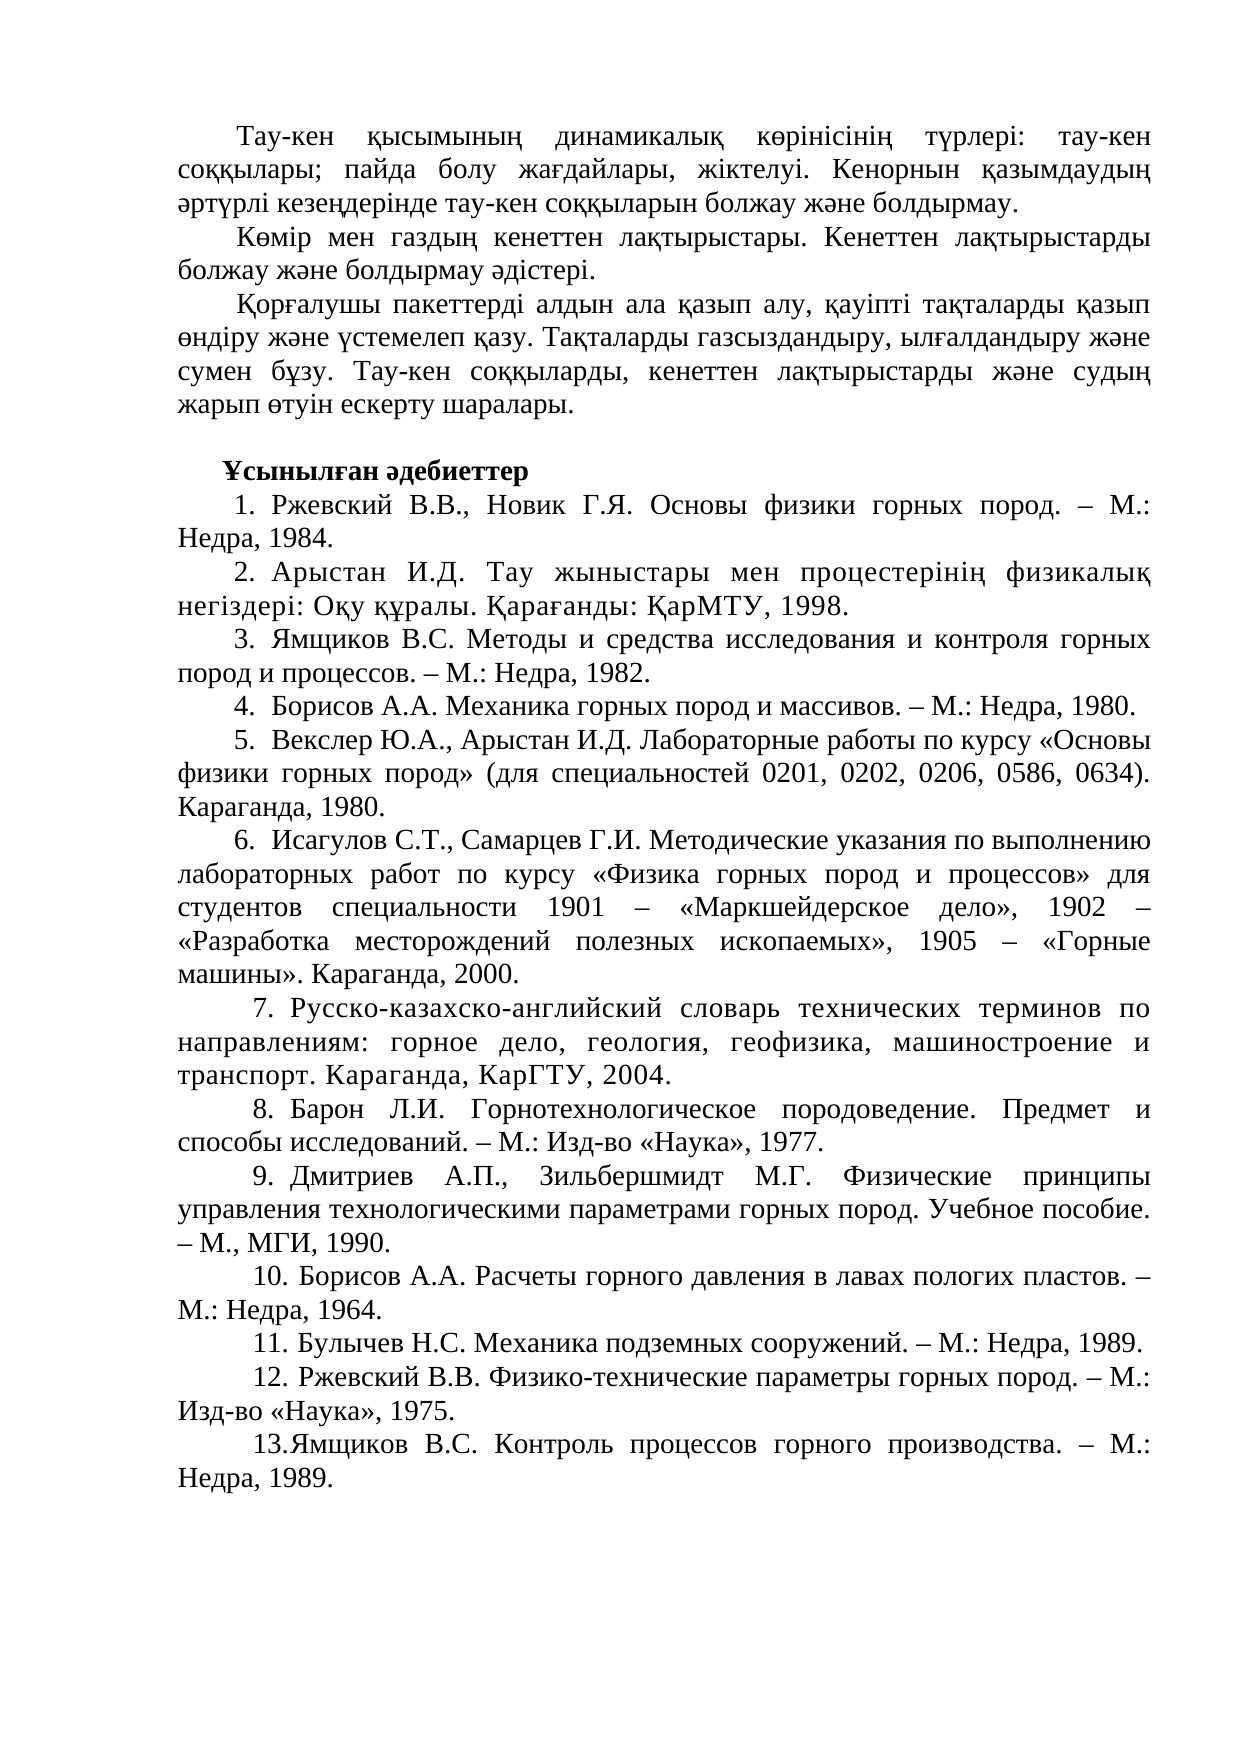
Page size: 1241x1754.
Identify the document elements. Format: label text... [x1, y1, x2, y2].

list Векслер Ю.А., Арыстан И.Д. Лабораторные работы по курсу «Основы физики горных пород» (для специальностей 0201, 0202, 0206, 0586, 0634). Караганда, 1980. [177, 722, 1152, 822]
list Русско-казахско-английский словарь технических терминов по направлениям: горное дело, геология, геофизика, машиностроение и транспорт. Караганда, КарГТУ, 2004. [177, 990, 1152, 1091]
list Ржевский В.В. Физико-технические параметры горных пород. – М.: Изд-во «Наука», 1975. [177, 1359, 1152, 1426]
list Арыстан И.Д. Тау жыныстары мен процестерінің физикалық негіздері: Оқу құралы. Қарағанды: ҚарМТУ, 1998. [177, 554, 1152, 621]
text Көмір мен газдың кенеттен лақтырыстары. Кенеттен лақтырыстарды болжау және болдырмау әдістері. [177, 219, 1152, 286]
list Борисов А.А. Расчеты горного давления в лавах пологих пластов. – М.: Недра, 1964. [177, 1258, 1152, 1326]
list Дмитриев А.П., Зильбершмидт М.Г. Физические принципы управления технологическими параметрами горных пород. Учебное пособие. – М., МГИ, 1990. [177, 1158, 1152, 1258]
list Борисов А.А. Механика горных пород и массивов. – М.: Недра, 1980. [177, 688, 1152, 722]
list Ямщиков В.С. Контроль процессов горного производства. – М.: Недра, 1989. [177, 1426, 1152, 1493]
text Ұсынылған әдебиеттер [177, 453, 1152, 487]
list Ямщиков В.С. Методы и средства исследования и контроля горных пород и процессов. – М.: Недра, 1982. [177, 621, 1152, 688]
list Исагулов С.Т., Самарцев Г.И. Методические указания по выполнению лабораторных работ по курсу «Физика горных пород и процессов» для студентов специальности 1901 – «Маркшейдерское дело», 1902 – «Разработка месторождений полезных ископаемых», 1905 – «Горные машины». Караганда, 2000. [177, 822, 1152, 990]
list Ржевский В.В., Новик Г.Я. Основы физики горных пород. – М.: Недра, 1984. [177, 487, 1152, 554]
list Барон Л.И. Горнотехнологическое породоведение. Предмет и способы исследований. – М.: Изд-во «Наука», 1977. [177, 1091, 1152, 1158]
text Тау-кен қысымының динамикалық көрінісінің түрлері: тау-кен соққылары; пайда болу жағдайлары, жіктелуі. Кенорнын қазымдаудың әртүрлі кезеңдерінде тау-кен соққыларын болжау және болдырмау. [177, 118, 1152, 219]
list Булычев Н.С. Механика подземных сооружений. – М.: Недра, 1989. [177, 1326, 1152, 1359]
text Қорғалушы пакеттерді алдын ала қазып алу, қауіпті тақталарды қазып өндіру және үстемелеп қазу. Тақталарды газсыздандыру, ылғалдандыру және сумен бұзу. Тау-кен соққыларды, кенеттен лақтырыстарды және судың жарып өтуін ескерту шаралары. [177, 286, 1152, 420]
